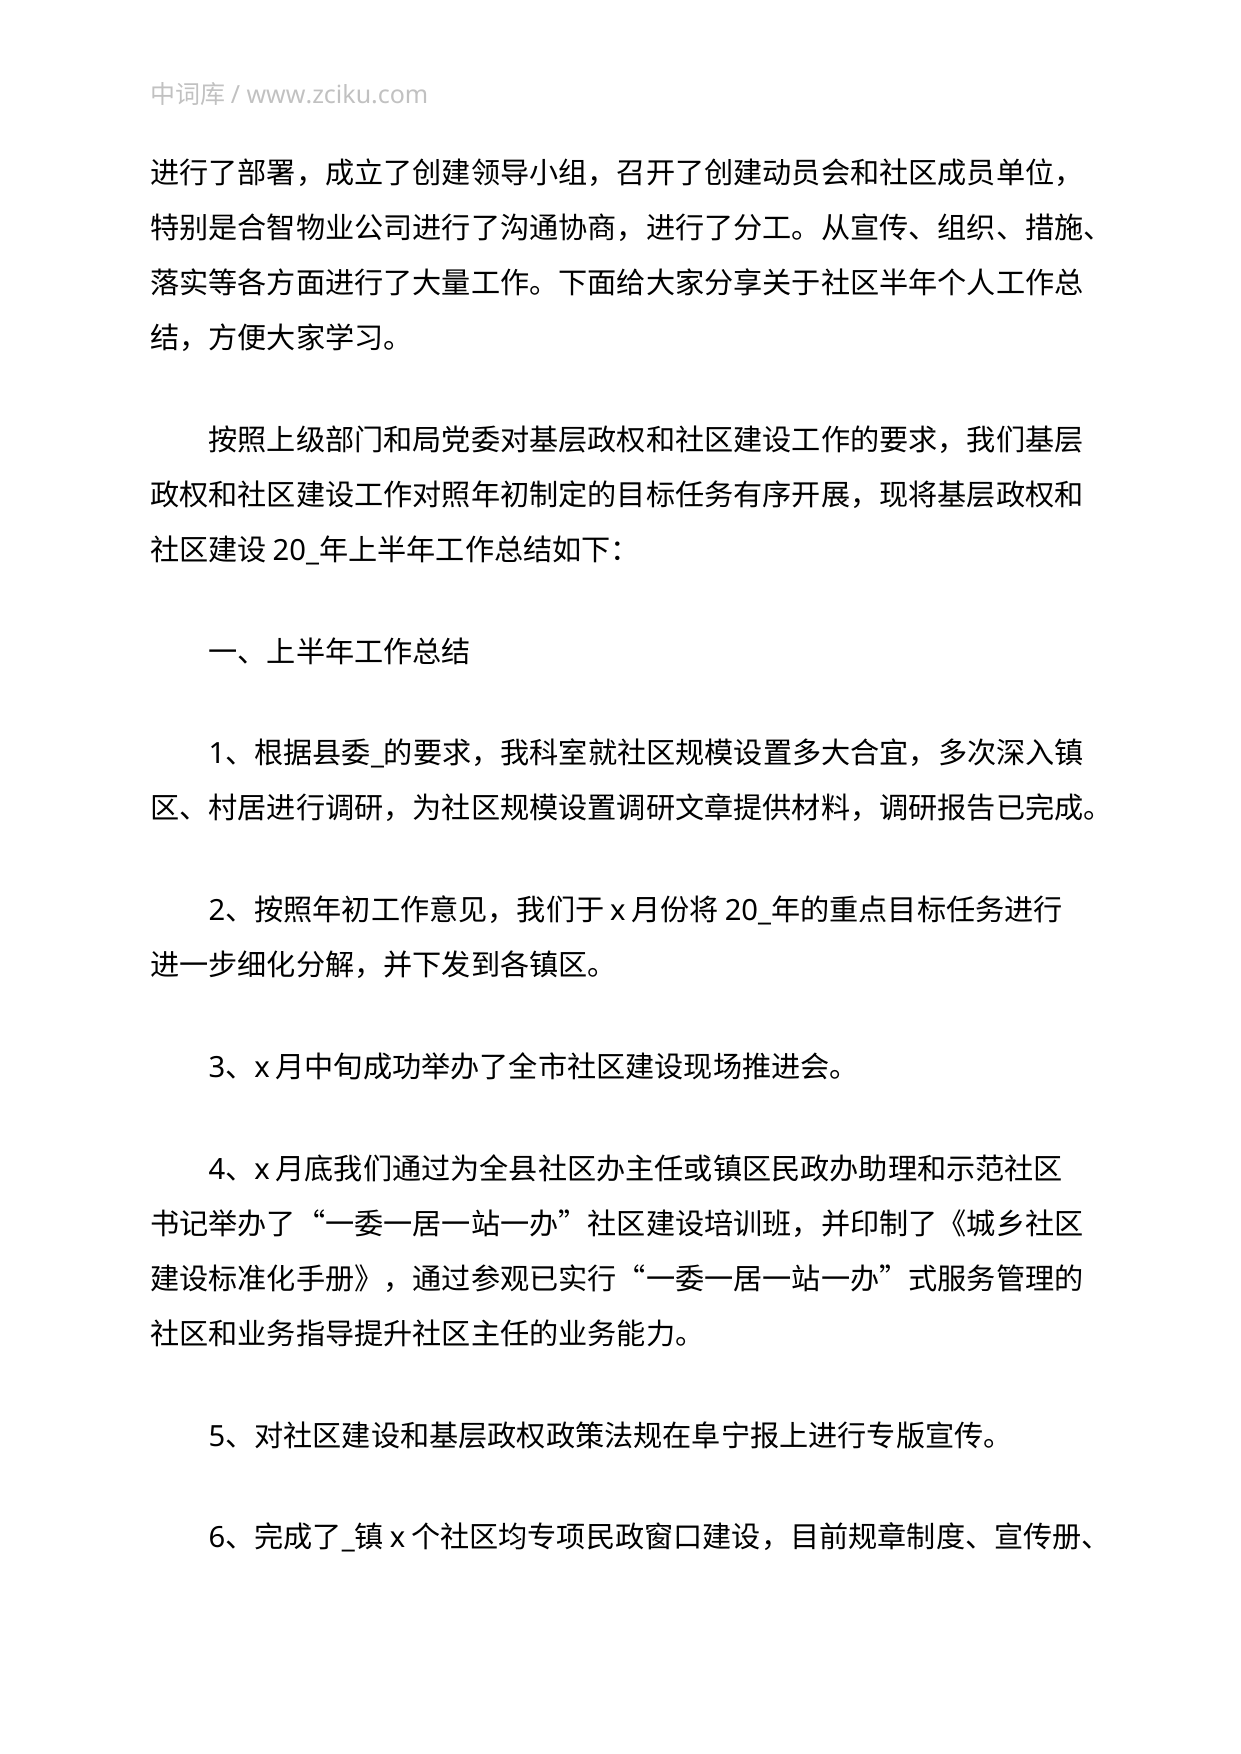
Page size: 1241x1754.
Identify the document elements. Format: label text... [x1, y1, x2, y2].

text 1、根据县委_的要求，我科室就社区规模设置多大合宜，多次深入镇区、村居进行调研，为社区规模设置调研文章提供材料，调研报告已完成。 [150, 730, 1090, 827]
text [150, 150, 1090, 357]
text 2、按照年初工作意见，我们于x月份将20_年的重点目标任务进行进一步细化分解，并下发到各镇区。 [150, 887, 1090, 984]
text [150, 1514, 1090, 1556]
text 按照上级部门和局党委对基层政权和社区建设工作的要求，我们基层政权和社区建设工作对照年初制定的目标任务有序开展，现将基层政权和社区建设20_年上半年工作总结如下： [150, 416, 1090, 569]
text 5、对社区建设和基层政权政策法规在阜宁报上进行专版宣传。 [150, 1412, 1090, 1454]
text 3、x月中旬成功举办了全市社区建设现场推进会。 [150, 1043, 1090, 1086]
text 4、x月底我们通过为全县社区办主任或镇区民政办助理和示范社区书记举办了“一委一居一站一办”社区建设培训班，并印制了《城乡社区建设标准化手册》，通过参观已实行“一委一居一站一办”式服务管理的社区和业务指导提升社区主任的业务能力。 [150, 1146, 1090, 1353]
text 一、上半年工作总结 [150, 628, 1090, 671]
